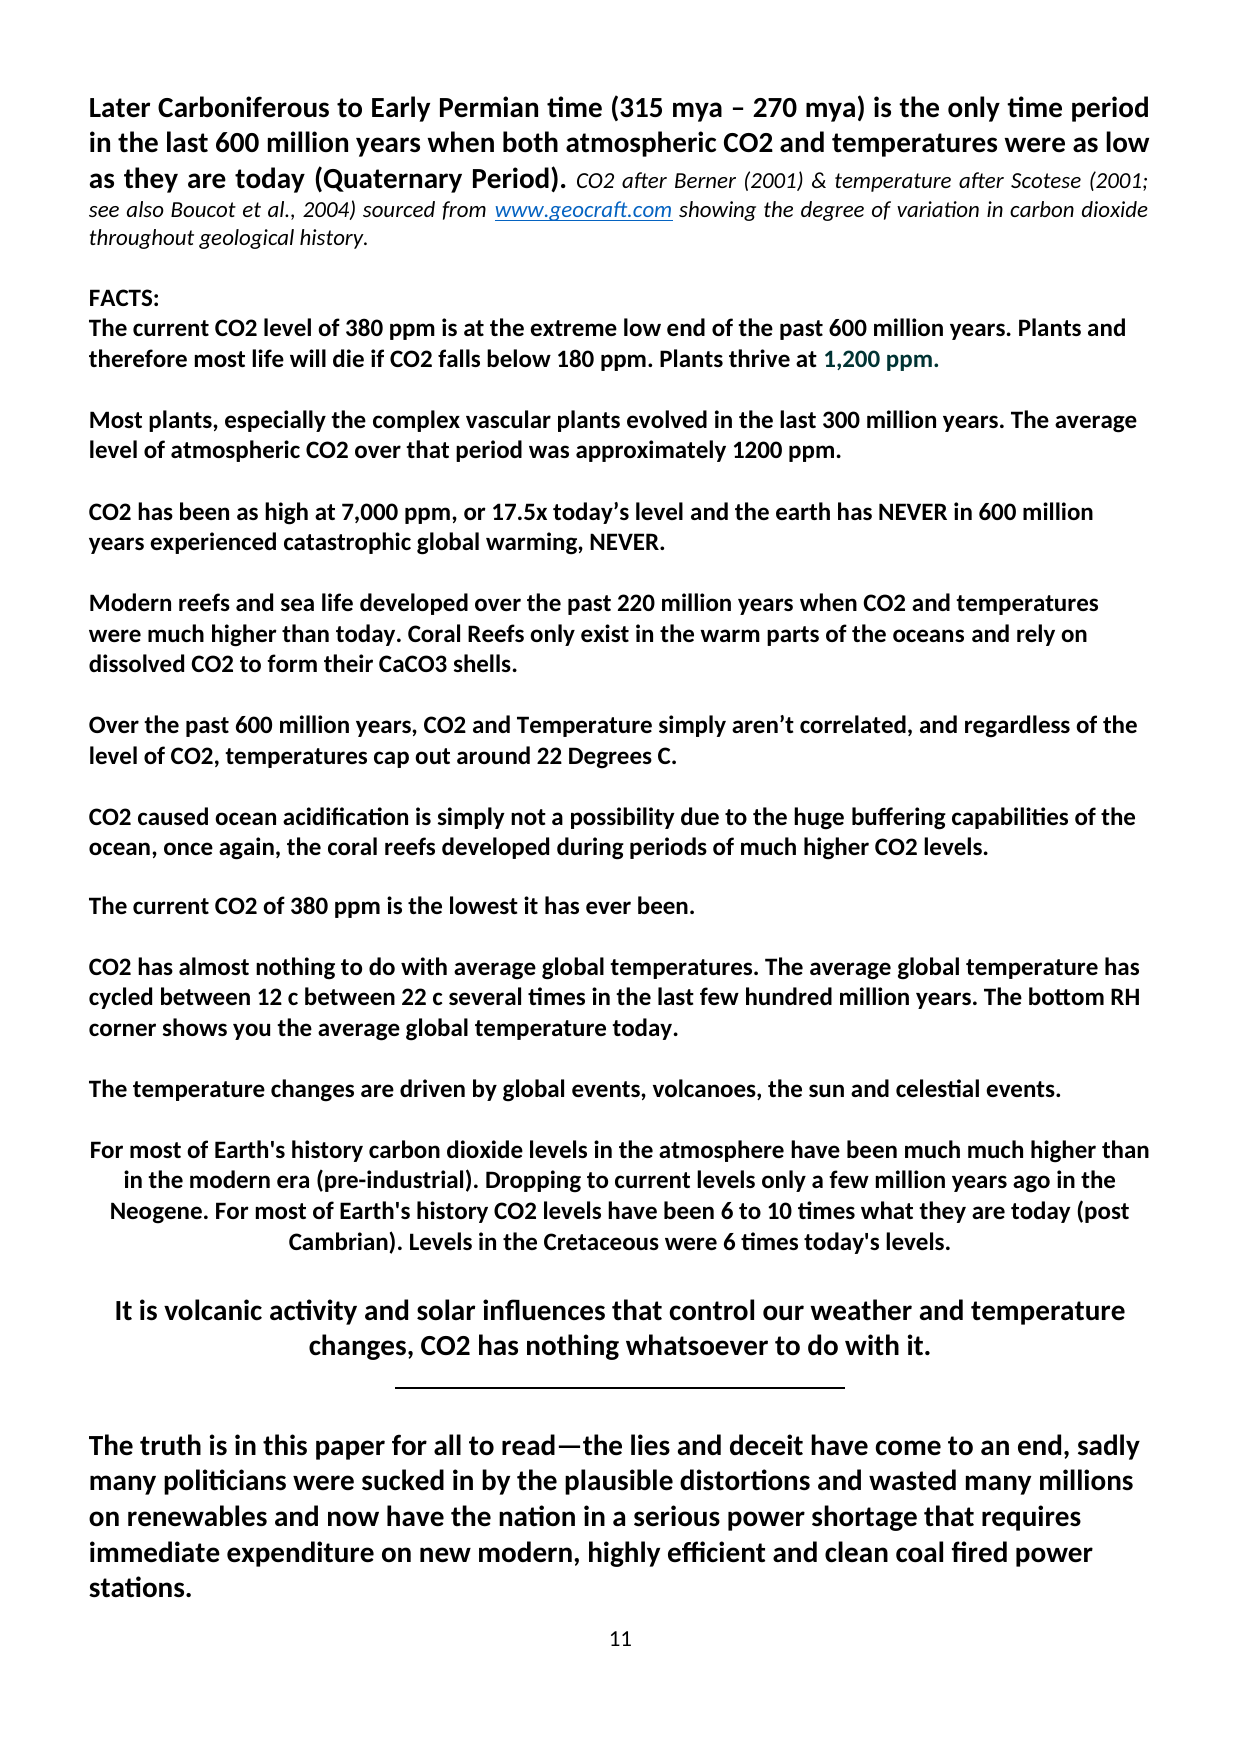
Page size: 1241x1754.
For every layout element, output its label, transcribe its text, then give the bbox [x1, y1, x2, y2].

text FACTS: [89, 282, 1152, 313]
text CO2 caused ocean acidification is simply not a possibility due to the huge buffering capabilities of the ocean, once again, the coral reefs developed during periods of much higher CO2 levels. [89, 801, 1152, 862]
text It is volcanic activity and solar influences that control our weather and temperature changes, CO2 has nothing whatsoever to do with it. [89, 1292, 1152, 1363]
text Later Carboniferous to Early Permian time (315 mya – 270 mya) is the only time period in the last 600 million years when both atmospheric CO2 and temperatures were as low as they are today (Quaternary Period). CO2 after Berner (2001) & temperature after Scotese (2001; see also Boucot et al., 2004) sourced from www.geocraft.com showing the degree of variation in carbon dioxide throughout geological history. [89, 89, 1152, 252]
text For most of Earth's history carbon dioxide levels in the atmosphere have been much much higher than in the modern era (pre-industrial). Dropping to current levels only a few million years ago in the Neogene. For most of Earth's history CO2 levels have been 6 to 10 times what they are today (post Cambrian). Levels in the Cretaceous were 6 times today's levels. [89, 1134, 1152, 1256]
text Modern reefs and sea life developed over the past 220 million years when CO2 and temperatures were much higher than today. Coral Reefs only exist in the warm parts of the oceans and rely on dissolved CO2 to form their CaCO3 shells. [89, 587, 1152, 679]
text The current CO2 level of 380 ppm is at the extreme low end of the past 600 million years. Plants and therefore most life will die if CO2 falls below 180 ppm. Plants thrive at 1,200 ppm. [89, 313, 1152, 374]
text The temperature changes are driven by global events, volcanoes, the sun and celestial events. [89, 1073, 1152, 1104]
text CO2 has almost nothing to do with average global temperatures. The average global temperature has cycled between 12 c between 22 c several times in the last few hundred million years. The bottom RH corner shows you the average global temperature today. [89, 951, 1152, 1043]
text The truth is in this paper for all to read—the lies and deceit have come to an end, sadly many politicians were sucked in by the plausible distortions and wasted many millions on renewables and now have the nation in a serious power shortage that requires immediate expenditure on new modern, highly efficient and clean coal fired power stations. [89, 1427, 1152, 1605]
text Most plants, especially the complex vascular plants evolved in the last 300 million years. The average level of atmospheric CO2 over that period was approximately 1200 ppm. [89, 404, 1152, 465]
text CO2 has been as high at 7,000 ppm, or 17.5x today’s level and the earth has NEVER in 600 million years experienced catastrophic global warming, NEVER. [89, 496, 1152, 557]
text Over the past 600 million years, CO2 and Temperature simply aren’t correlated, and regardless of the level of CO2, temperatures cap out around 22 Degrees C. [89, 709, 1152, 770]
text The current CO2 of 380 ppm is the lowest it has ever been. [89, 890, 1152, 921]
